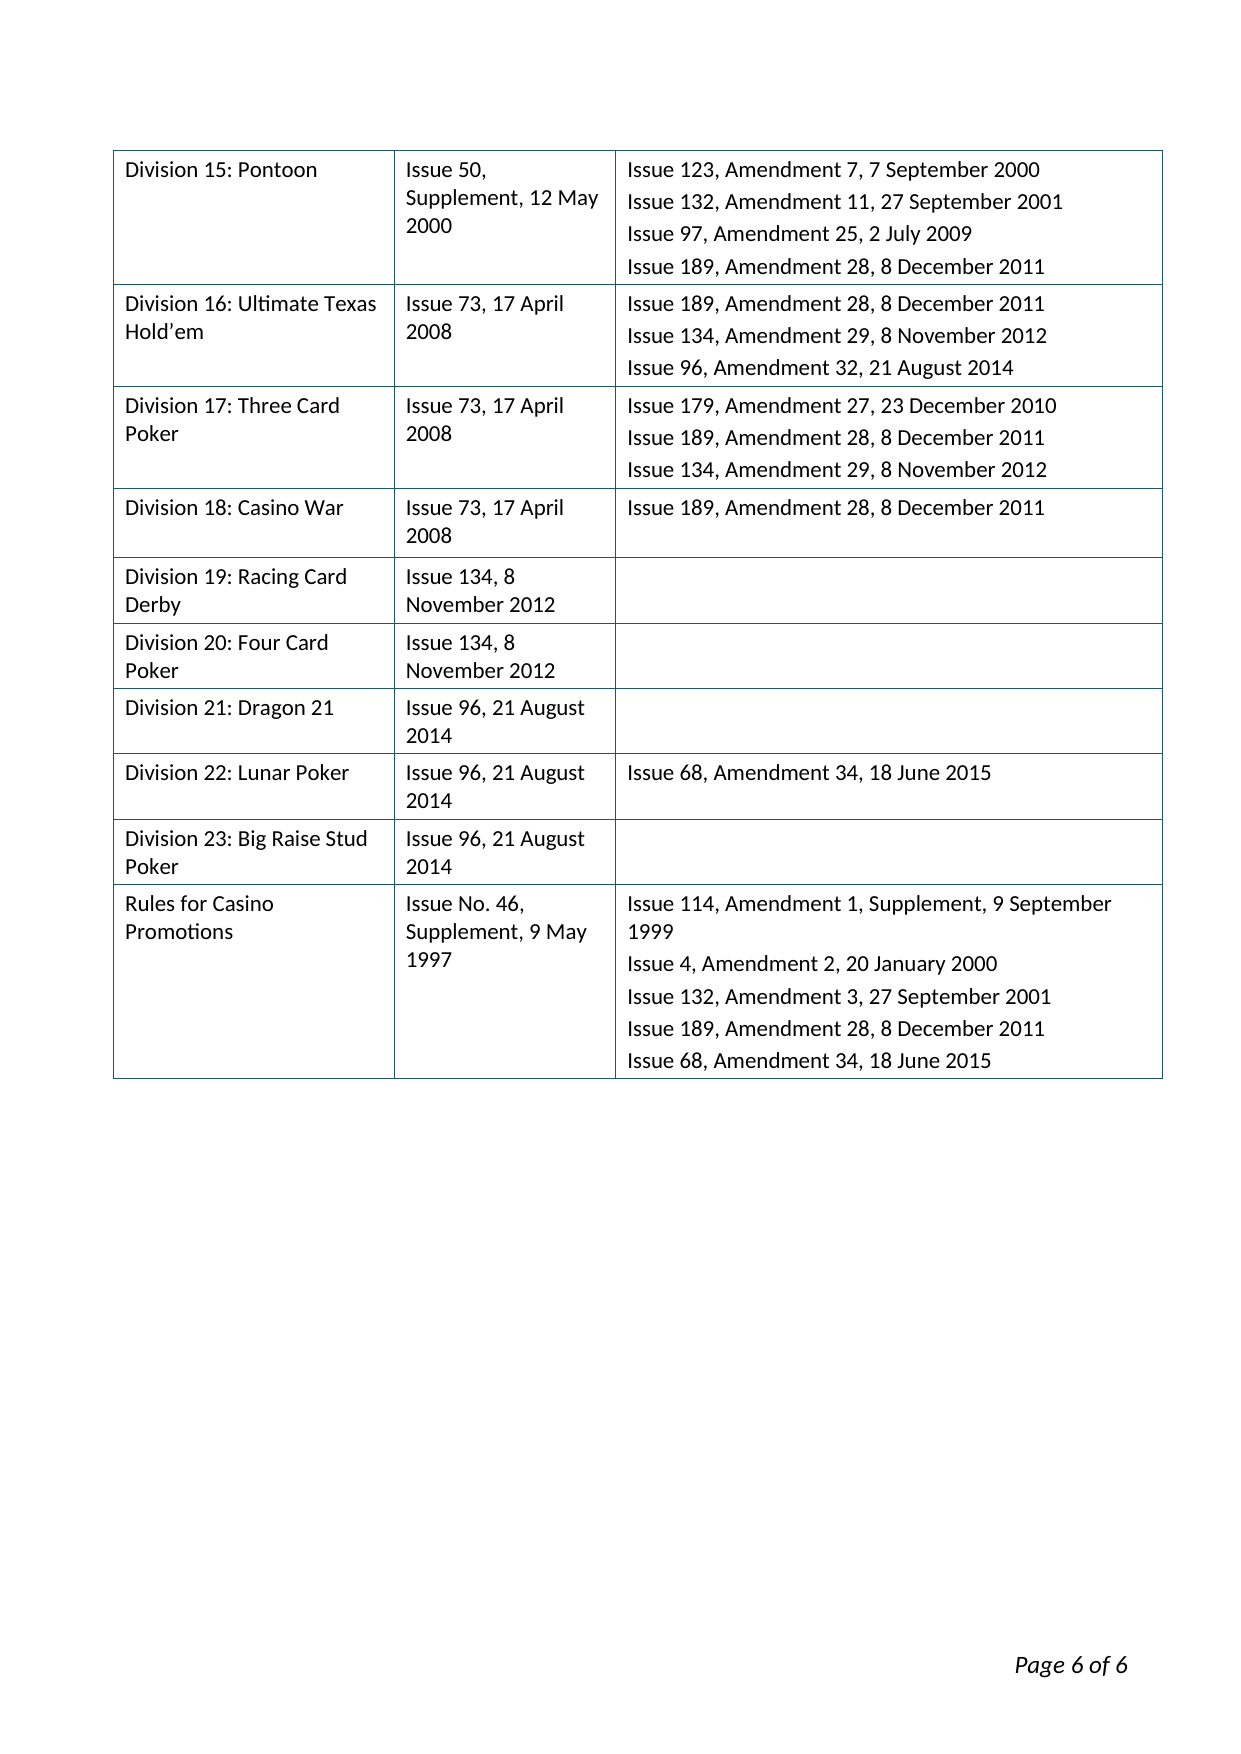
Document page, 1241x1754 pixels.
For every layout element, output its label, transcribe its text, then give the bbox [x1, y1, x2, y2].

table_cell Issue 123, Amendment 7, 7 September 2000 Issue 132, Amendment 11, 27 September 2001 Issue 97, Amendment 25, 2 July 2009 Issue 189, Amendment 28, 8 December 2011 [616, 151, 1162, 284]
table_cell Issue 96, 21 August 2014 [395, 689, 615, 753]
table_cell [616, 820, 1162, 884]
table_cell Issue 96, 21 August 2014 [395, 820, 615, 884]
table_cell Division 22: Lunar Poker [114, 754, 394, 819]
table_cell Issue 68, Amendment 34, 18 June 2015 [616, 754, 1162, 819]
table_cell [616, 689, 1162, 753]
table_cell Issue 50, Supplement, 12 May 2000 [395, 151, 615, 284]
table_cell Rules for Casino Promotions [114, 885, 394, 1078]
table_cell Issue 96, 21 August 2014 [395, 754, 615, 819]
table_cell Issue 189, Amendment 28, 8 December 2011 Issue 134, Amendment 29, 8 November 2012 Issue 96, Amendment 32, 21 August 2014 [616, 285, 1162, 386]
table_cell Issue 189, Amendment 28, 8 December 2011 [616, 489, 1162, 557]
table_cell Division 21: Dragon 21 [114, 689, 394, 753]
table_cell Issue 73, 17 April 2008 [395, 285, 615, 386]
table_cell Division 16: Ultimate Texas Hold’em [114, 285, 394, 386]
table_cell Issue 73, 17 April 2008 [395, 387, 615, 487]
table_cell [616, 624, 1162, 688]
table_cell Issue 114, Amendment 1, Supplement, 9 September 1999 Issue 4, Amendment 2, 20 January 2000 Issue 132, Amendment 3, 27 September 2001 Issue 189, Amendment 28, 8 December 2011 Issue 68, Amendment 34, 18 June 2015 [616, 885, 1162, 1078]
table_cell Division 19: Racing Card Derby [114, 558, 394, 622]
table_cell Division 15: Pontoon [114, 151, 394, 284]
table_cell Issue 179, Amendment 27, 23 December 2010 Issue 189, Amendment 28, 8 December 2011 Issue 134, Amendment 29, 8 November 2012 [616, 387, 1162, 487]
table_cell Issue 73, 17 April 2008 [395, 489, 615, 557]
table_cell Issue 134, 8 November 2012 [395, 624, 615, 688]
table_cell Division 17: Three Card Poker [114, 387, 394, 487]
table_cell Division 20: Four Card Poker [114, 624, 394, 688]
table_cell Division 18: Casino War [114, 489, 394, 557]
table_cell Division 23: Big Raise Stud Poker [114, 820, 394, 884]
table_cell Issue No. 46, Supplement, 9 May 1997 [395, 885, 615, 1078]
table_cell Issue 134, 8 November 2012 [395, 558, 615, 622]
table_cell [616, 558, 1162, 622]
